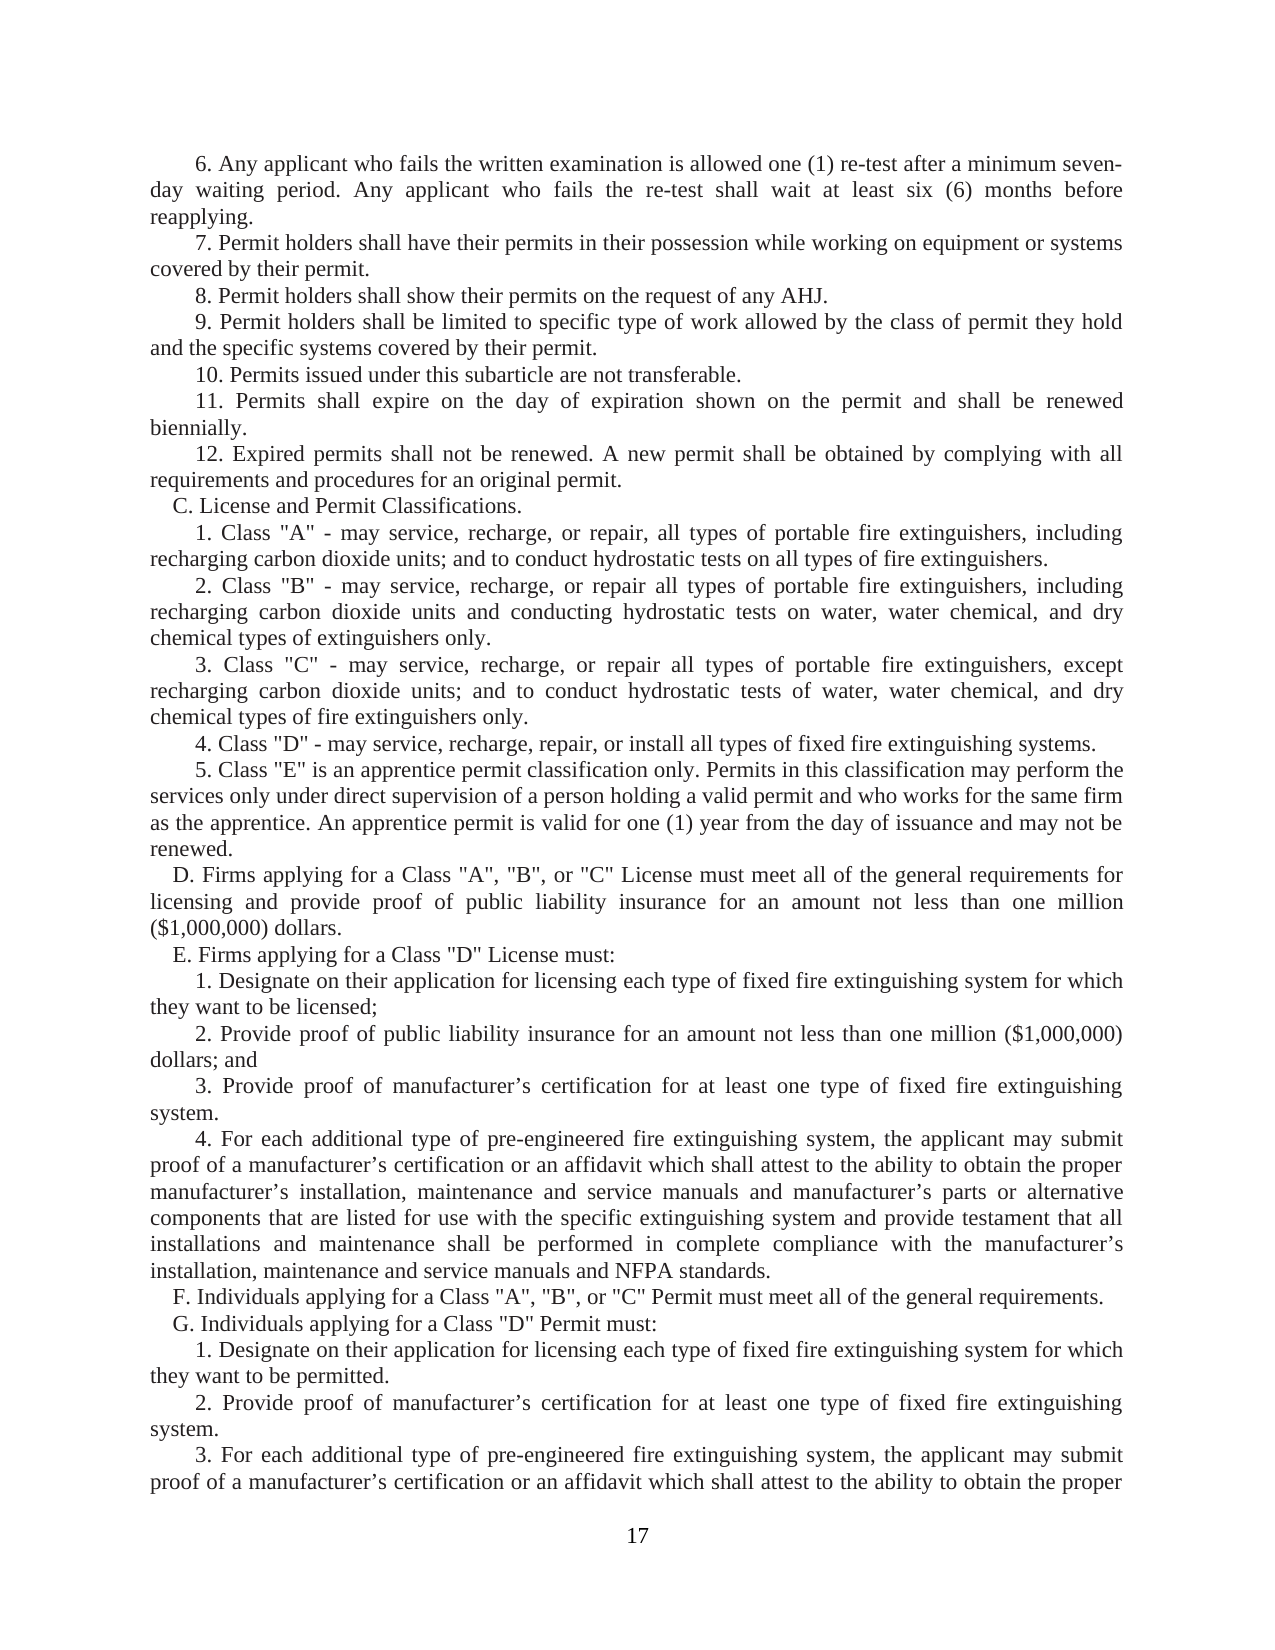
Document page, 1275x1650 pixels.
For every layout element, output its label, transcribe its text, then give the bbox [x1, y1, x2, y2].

text 3. Class "C" - may service, recharge, or repair all types of portable fire extinguishers, except recharging carbon dioxide units; and to conduct hydrostatic tests of water, water chemical, and dry chemical types of fire extinguishers only. [150, 651, 1125, 730]
text 8. Permit holders shall show their permits on the request of any AHJ. [150, 282, 1125, 308]
text 1. Designate on their application for licensing each type of fixed fire extinguishing system for which they want to be permitted. [150, 1336, 1125, 1389]
text 2. Provide proof of manufacturer’s certification for at least one type of fixed fire extinguishing system. [150, 1389, 1125, 1441]
text 1. Designate on their application for licensing each type of fixed fire extinguishing system for which they want to be licensed; [150, 967, 1125, 1020]
text 7. Permit holders shall have their permits in their possession while working on equipment or systems covered by their permit. [150, 229, 1125, 282]
text 2. Provide proof of public liability insurance for an amount not less than one million ($1,000,000) dollars; and [150, 1020, 1125, 1072]
text 11. Permits shall expire on the day of expiration shown on the permit and shall be renewed biennially. [150, 387, 1125, 440]
text D. Firms applying for a Class "A", "B", or "C" License must meet all of the general requirements for licensing and provide proof of public liability insurance for an amount not less than one million ($1,000,000) dollars. [150, 862, 1125, 941]
text 2. Class "B" - may service, recharge, or repair all types of portable fire extinguishers, including recharging carbon dioxide units and conducting hydrostatic tests on water, water chemical, and dry chemical types of extinguishers only. [150, 572, 1125, 651]
text E. Firms applying for a Class "D" License must: [150, 941, 1125, 967]
text 1. Class "A" - may service, recharge, or repair, all types of portable fire extinguishers, including recharging carbon dioxide units; and to conduct hydrostatic tests on all types of fire extinguishers. [150, 519, 1125, 572]
text 9. Permit holders shall be limited to specific type of work allowed by the class of permit they hold and the specific systems covered by their permit. [150, 308, 1125, 361]
text 4. For each additional type of pre-engineered fire extinguishing system, the applicant may submit proof of a manufacturer’s certification or an affidavit which shall attest to the ability to obtain the proper manufacturer’s installation, maintenance and service manuals and manufacturer’s parts or alternative components that are listed for use with the specific extinguishing system and provide testament that all installations and maintenance shall be performed in complete compliance with the manufacturer’s installation, maintenance and service manuals and NFPA standards. [150, 1125, 1125, 1283]
text F. Individuals applying for a Class "A", "B", or "C" Permit must meet all of the general requirements. [150, 1283, 1125, 1309]
text 3. Provide proof of manufacturer’s certification for at least one type of fixed fire extinguishing system. [150, 1072, 1125, 1125]
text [150, 1441, 1125, 1494]
text 10. Permits issued under this subarticle are not transferable. [150, 361, 1125, 387]
text G. Individuals applying for a Class "D" Permit must: [150, 1309, 1125, 1336]
text 5. Class "E" is an apprentice permit classification only. Permits in this classification may perform the services only under direct supervision of a person holding a valid permit and who works for the same firm as the apprentice. An apprentice permit is valid for one (1) year from the day of issuance and may not be renewed. [150, 756, 1125, 862]
text 12. Expired permits shall not be renewed. A new permit shall be obtained by complying with all requirements and procedures for an original permit. [150, 440, 1125, 493]
text C. License and Permit Classifications. [150, 493, 1125, 519]
text 6. Any applicant who fails the written examination is allowed one (1) re-test after a minimum seven-day waiting period. Any applicant who fails the re-test shall wait at least six (6) months before reapplying. [150, 150, 1125, 229]
text 4. Class "D" - may service, recharge, repair, or install all types of fixed fire extinguishing systems. [150, 730, 1125, 756]
